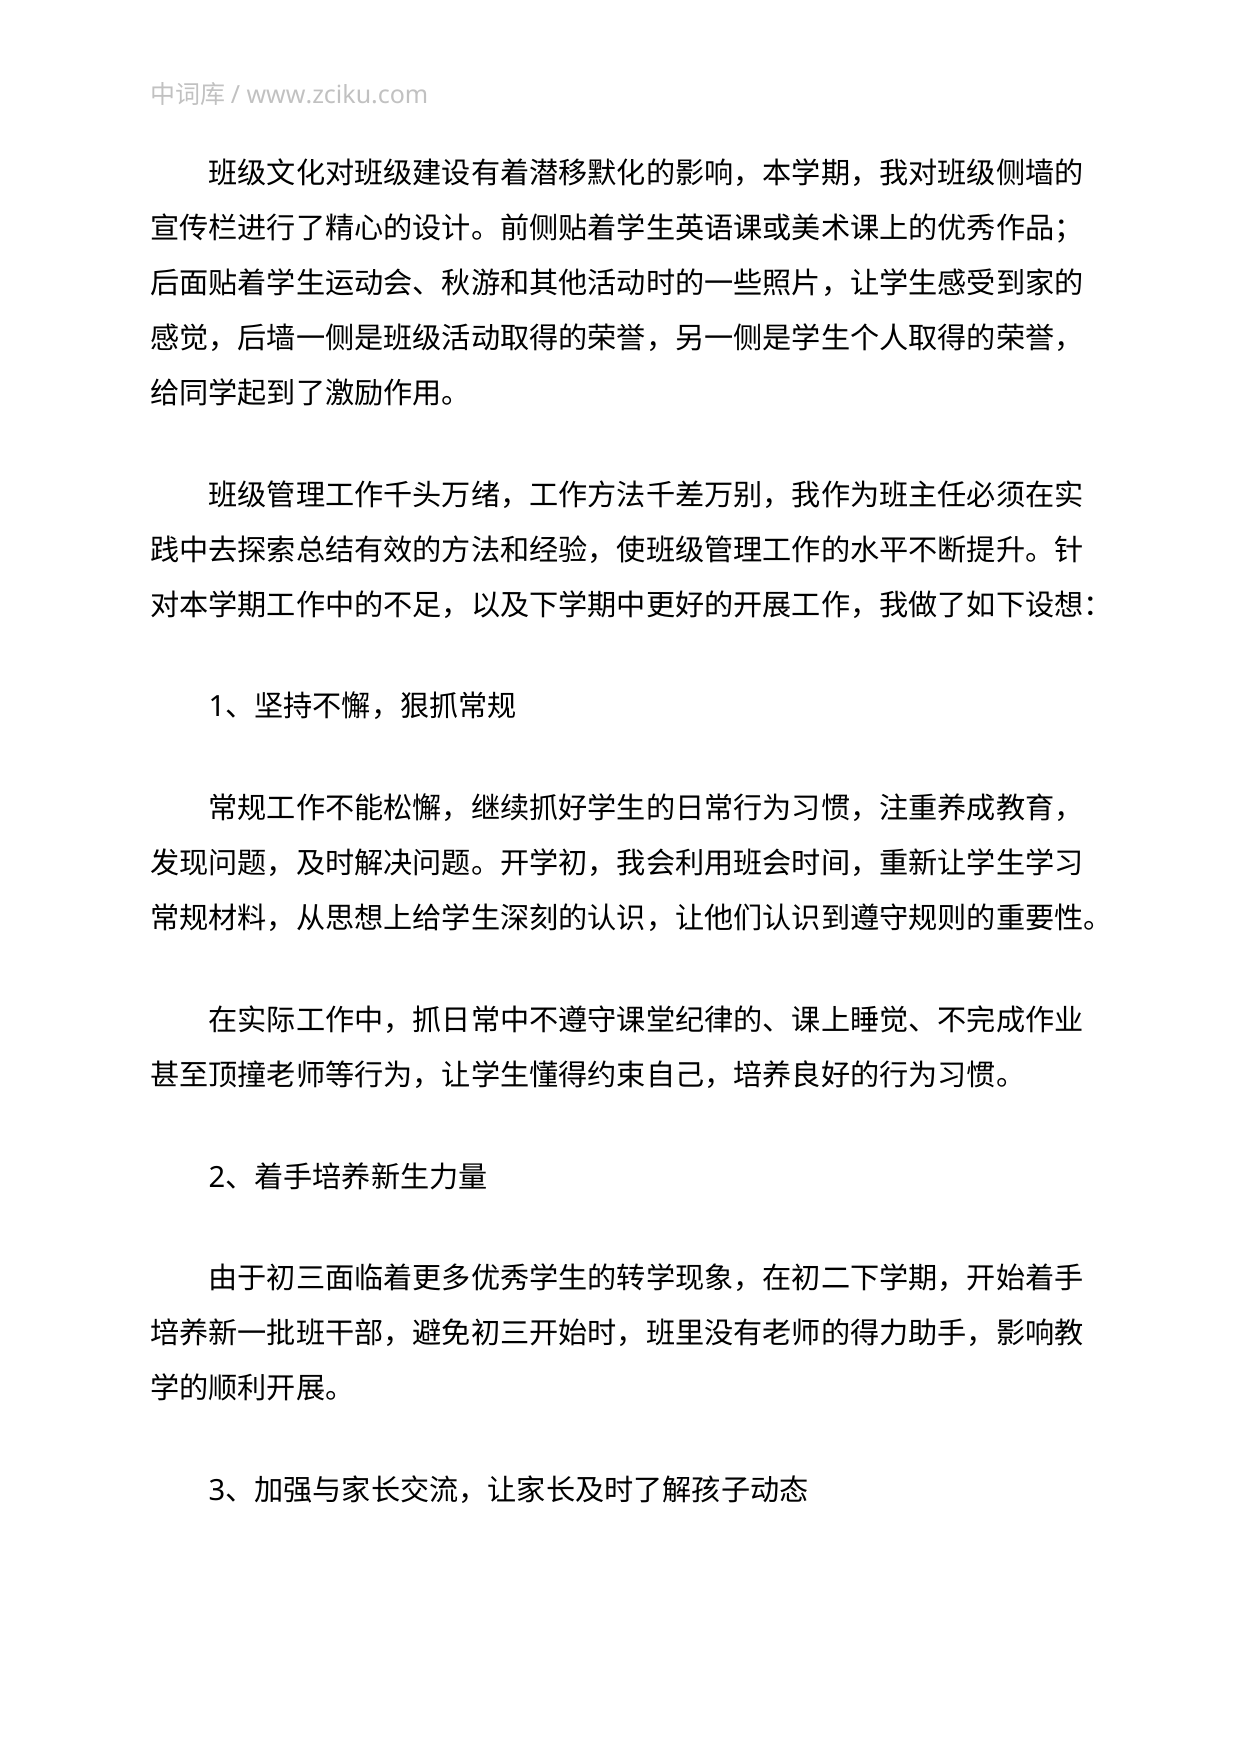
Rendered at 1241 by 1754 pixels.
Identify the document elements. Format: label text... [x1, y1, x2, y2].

text 3、加强与家长交流，让家长及时了解孩子动态 [150, 1467, 1090, 1509]
text 1、坚持不懈，狠抓常规 [150, 683, 1090, 725]
text 常规工作不能松懈，继续抓好学生的日常行为习惯，注重养成教育，发现问题，及时解决问题。开学初，我会利用班会时间，重新让学生学习常规材料，从思想上给学生深刻的认识，让他们认识到遵守规则的重要性。 [150, 785, 1090, 937]
text 2、着手培养新生力量 [150, 1153, 1090, 1196]
text 在实际工作中，抓日常中不遵守课堂纪律的、课上睡觉、不完成作业甚至顶撞老师等行为，让学生懂得约束自己，培养良好的行为习惯。 [150, 996, 1090, 1094]
text 班级管理工作千头万绪，工作方法千差万别，我作为班主任必须在实践中去探索总结有效的方法和经验，使班级管理工作的水平不断提升。针对本学期工作中的不足，以及下学期中更好的开展工作，我做了如下设想： [150, 471, 1090, 623]
text 由于初三面临着更多优秀学生的转学现象，在初二下学期，开始着手培养新一批班干部，避免初三开始时，班里没有老师的得力助手，影响教学的顺利开展。 [150, 1255, 1090, 1407]
text 班级文化对班级建设有着潜移默化的影响，本学期，我对班级侧墙的宣传栏进行了精心的设计。前侧贴着学生英语课或美术课上的优秀作品；后面贴着学生运动会、秋游和其他活动时的一些照片，让学生感受到家的感觉，后墙一侧是班级活动取得的荣誉，另一侧是学生个人取得的荣誉，给同学起到了激励作用。 [150, 150, 1090, 412]
